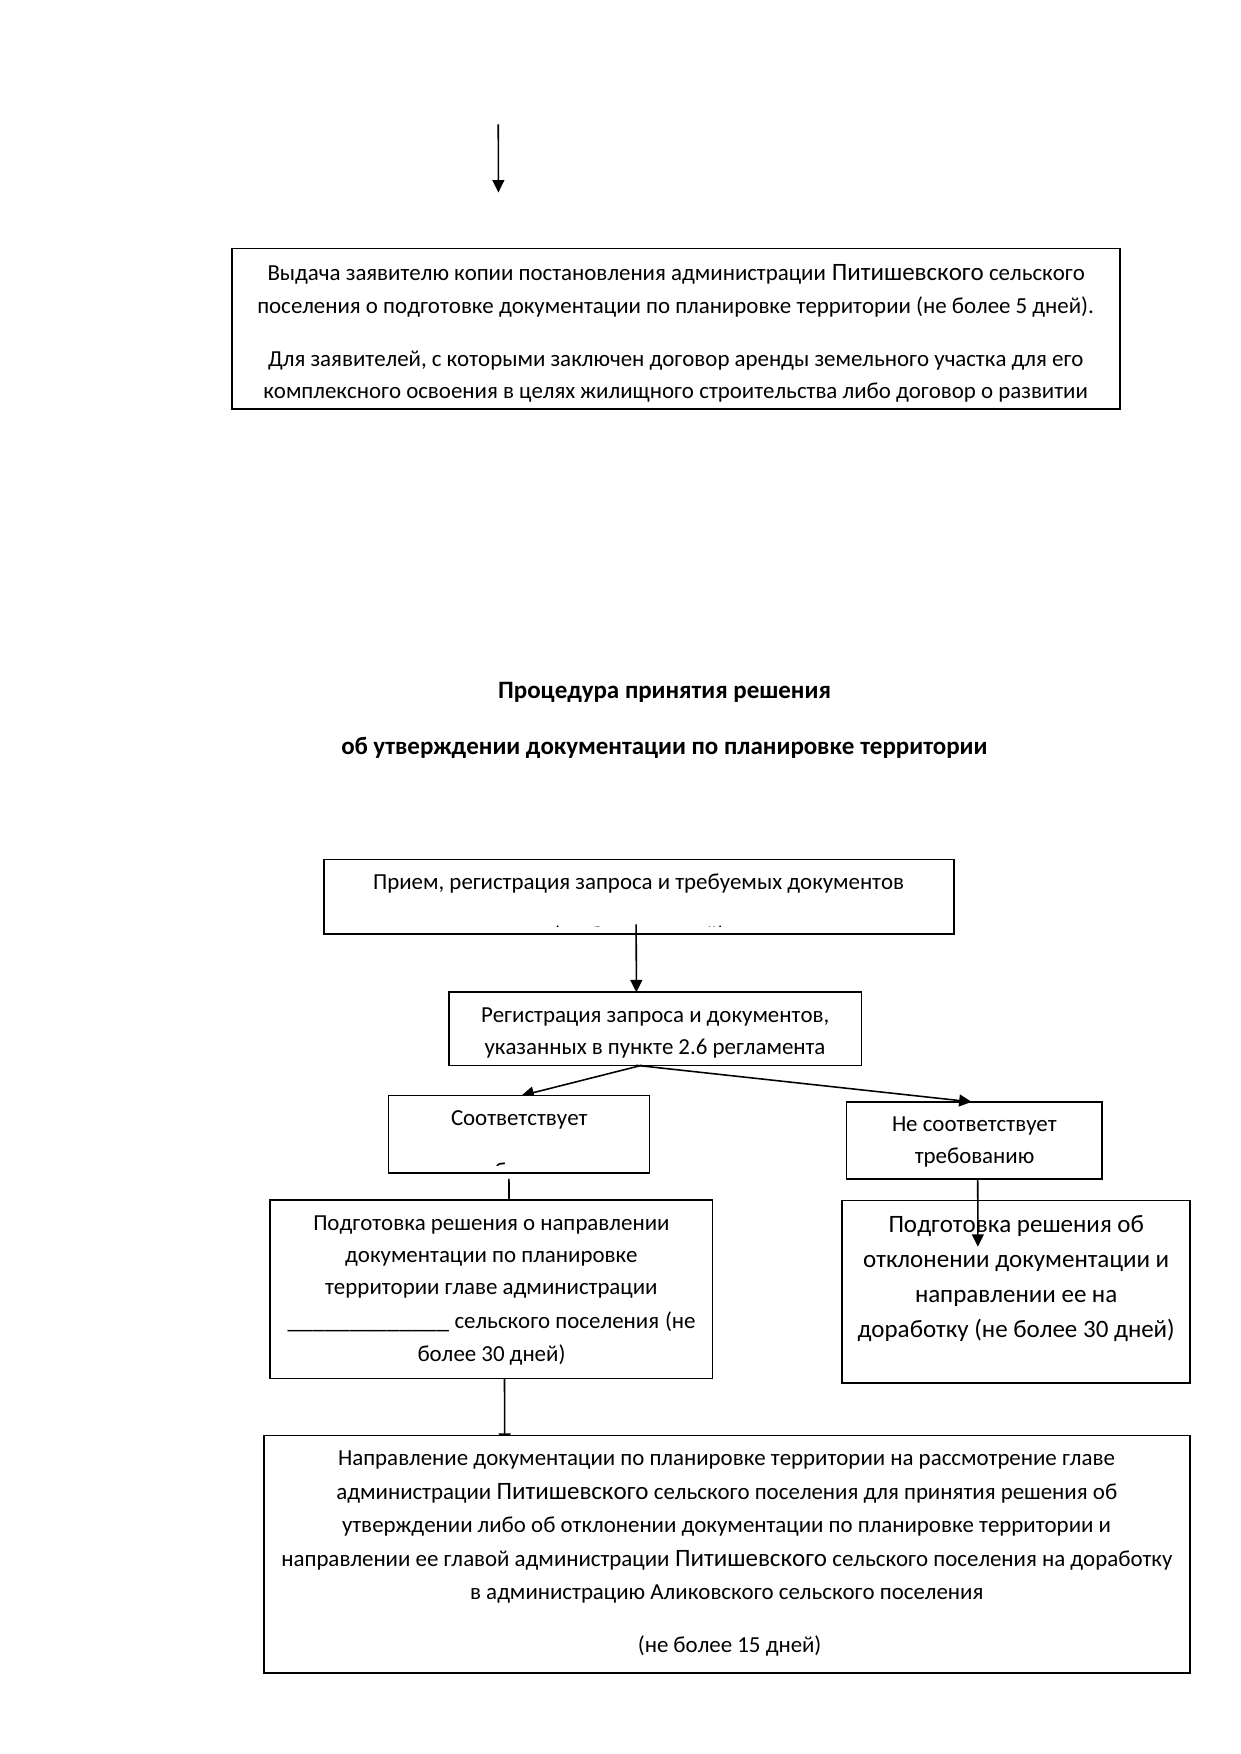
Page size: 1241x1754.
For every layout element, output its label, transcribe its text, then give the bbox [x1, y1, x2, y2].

text об утверждении документации по планировке территории [177, 730, 1152, 760]
text Процедура принятия решения [177, 674, 1152, 704]
